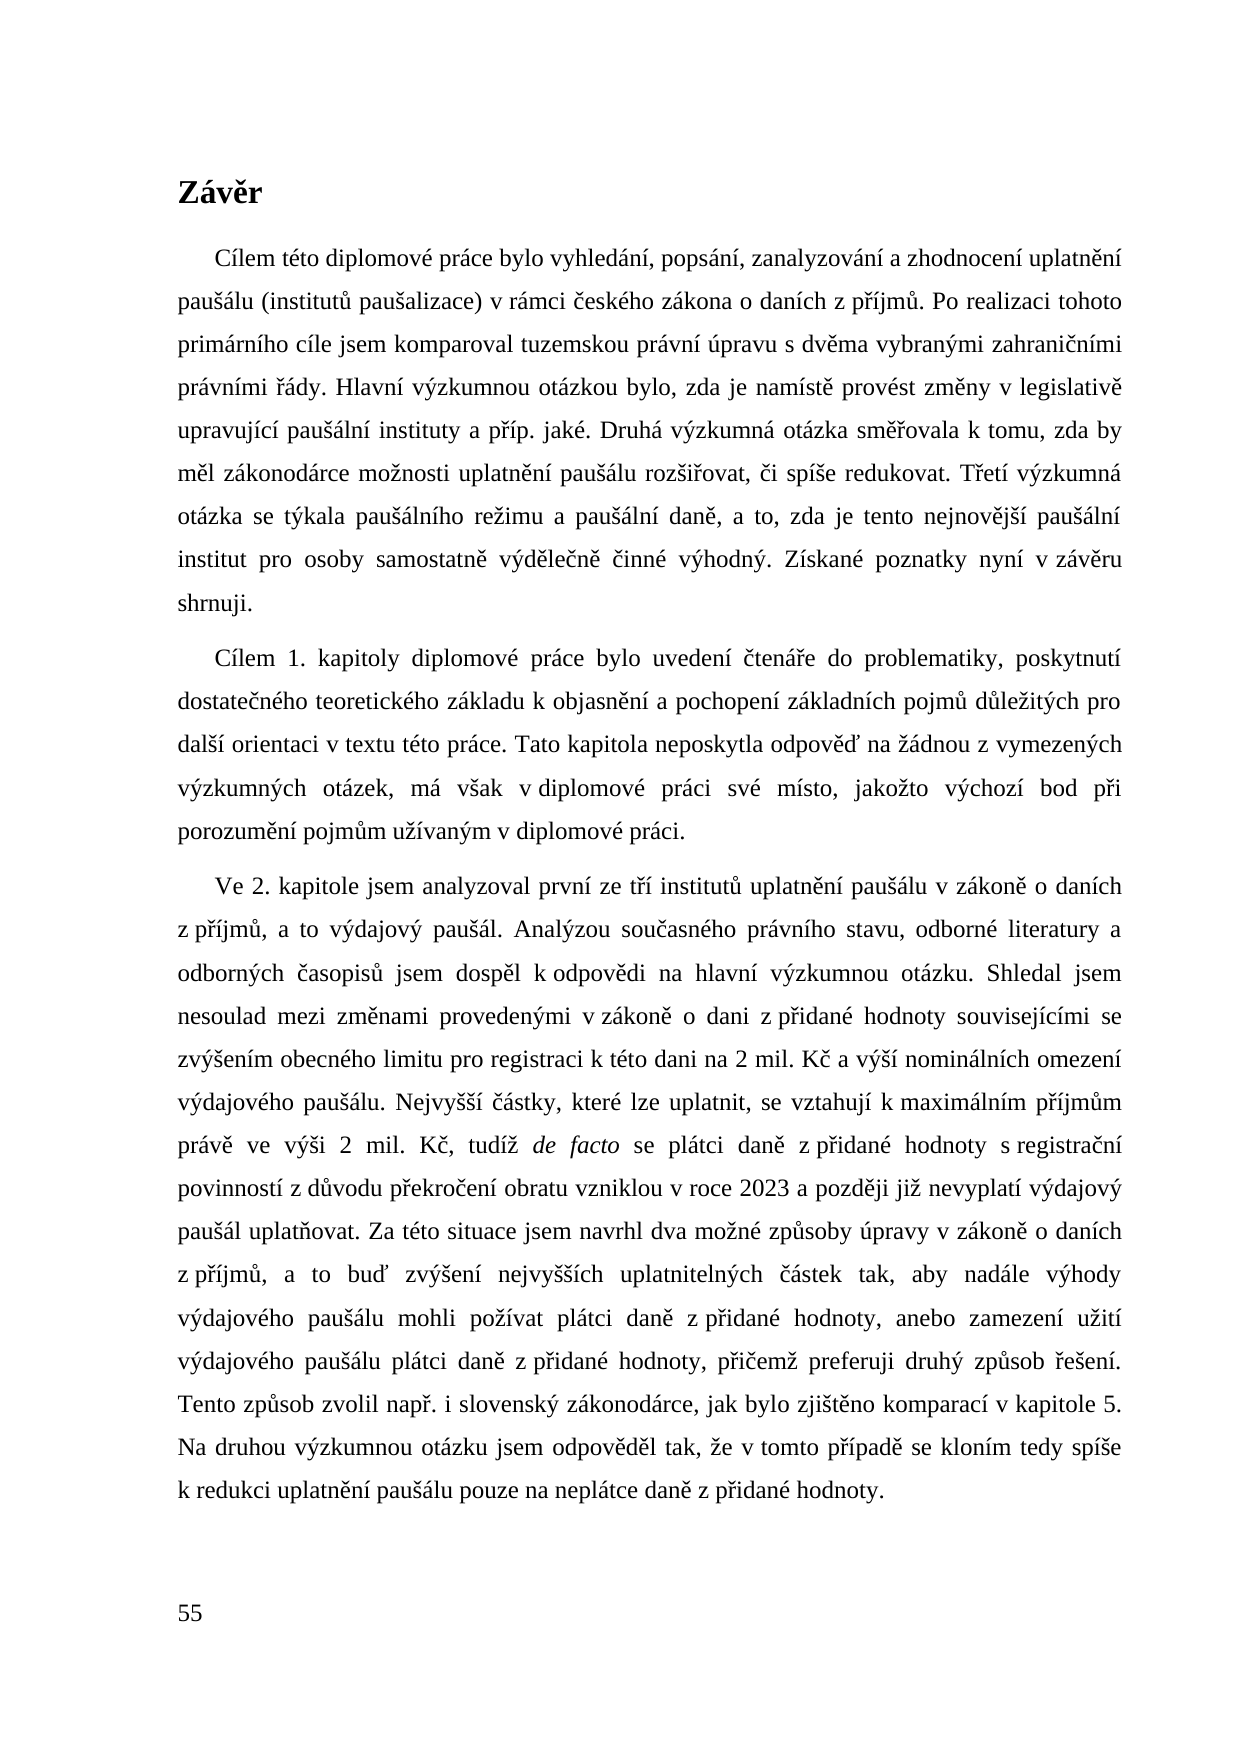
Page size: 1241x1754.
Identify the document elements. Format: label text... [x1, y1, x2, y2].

text Cílem 1. kapitoly diplomové práce bylo uvedení čtenáře do problematiky, poskytnutí dostatečného teoretického základu k objasnění a pochopení základních pojmů důležitých pro další orientaci v textu této práce. Tato kapitola neposkytla odpověď na žádnou z vymezených výzkumných otázek, má však v diplomové práci své místo, jakožto výchozí bod při porozumění pojmům užívaným v diplomové práci. [177, 643, 1122, 844]
subtitle Závěr [177, 173, 1122, 211]
text Ve 2. kapitole jsem analyzoval první ze tří institutů uplatnění paušálu v zákoně o daních z příjmů, a to výdajový paušál. Analýzou současného právního stavu, odborné literatury a odborných časopisů jsem dospěl k odpovědi na hlavní výzkumnou otázku. Shledal jsem nesoulad mezi změnami provedenými v zákoně o dani z přidané hodnoty souvisejícími se zvýšením obecného limitu pro registraci k této dani na 2 mil. Kč a výší nominálních omezení výdajového paušálu. Nejvyšší částky, které lze uplatnit, se vztahují k maximálním příjmům právě ve výši 2 mil. Kč, tudíž de facto se plátci daně z přidané hodnoty s registrační povinností z důvodu překročení obratu vzniklou v roce 2023 a později již nevyplatí výdajový paušál uplatňovat. Za této situace jsem navrhl dva možné způsoby úpravy v zákoně o daních z příjmů, a to buď zvýšení nejvyšších uplatnitelných částek tak, aby nadále výhody výdajového paušálu mohli požívat plátci daně z přidané hodnoty, anebo zamezení užití výdajového paušálu plátci daně z přidané hodnoty, přičemž preferuji druhý způsob řešení. Tento způsob zvolil např. i slovenský zákonodárce, jak bylo zjištěno komparací v kapitole 5. Na druhou výzkumnou otázku jsem odpověděl tak, že v tomto případě se kloním tedy spíše k redukci uplatnění paušálu pouze na neplátce daně z přidané hodnoty. [177, 871, 1122, 1504]
text Cílem této diplomové práce bylo vyhledání, popsání, zanalyzování a zhodnocení uplatnění paušálu (institutů paušalizace) v rámci českého zákona o daních z příjmů. Po realizaci tohoto primárního cíle jsem komparoval tuzemskou právní úpravu s dvěma vybranými zahraničními právními řády. Hlavní výzkumnou otázkou bylo, zda je namístě provést změny v legislativě upravující paušální instituty a příp. jaké. Druhá výzkumná otázka směřovala k tomu, zda by měl zákonodárce možnosti uplatnění paušálu rozšiřovat, či spíše redukovat. Třetí výzkumná otázka se týkala paušálního režimu a paušální daně, a to, zda je tento nejnovější paušální institut pro osoby samostatně výdělečně činné výhodný. Získané poznatky nyní v závěru shrnuji. [177, 243, 1122, 616]
